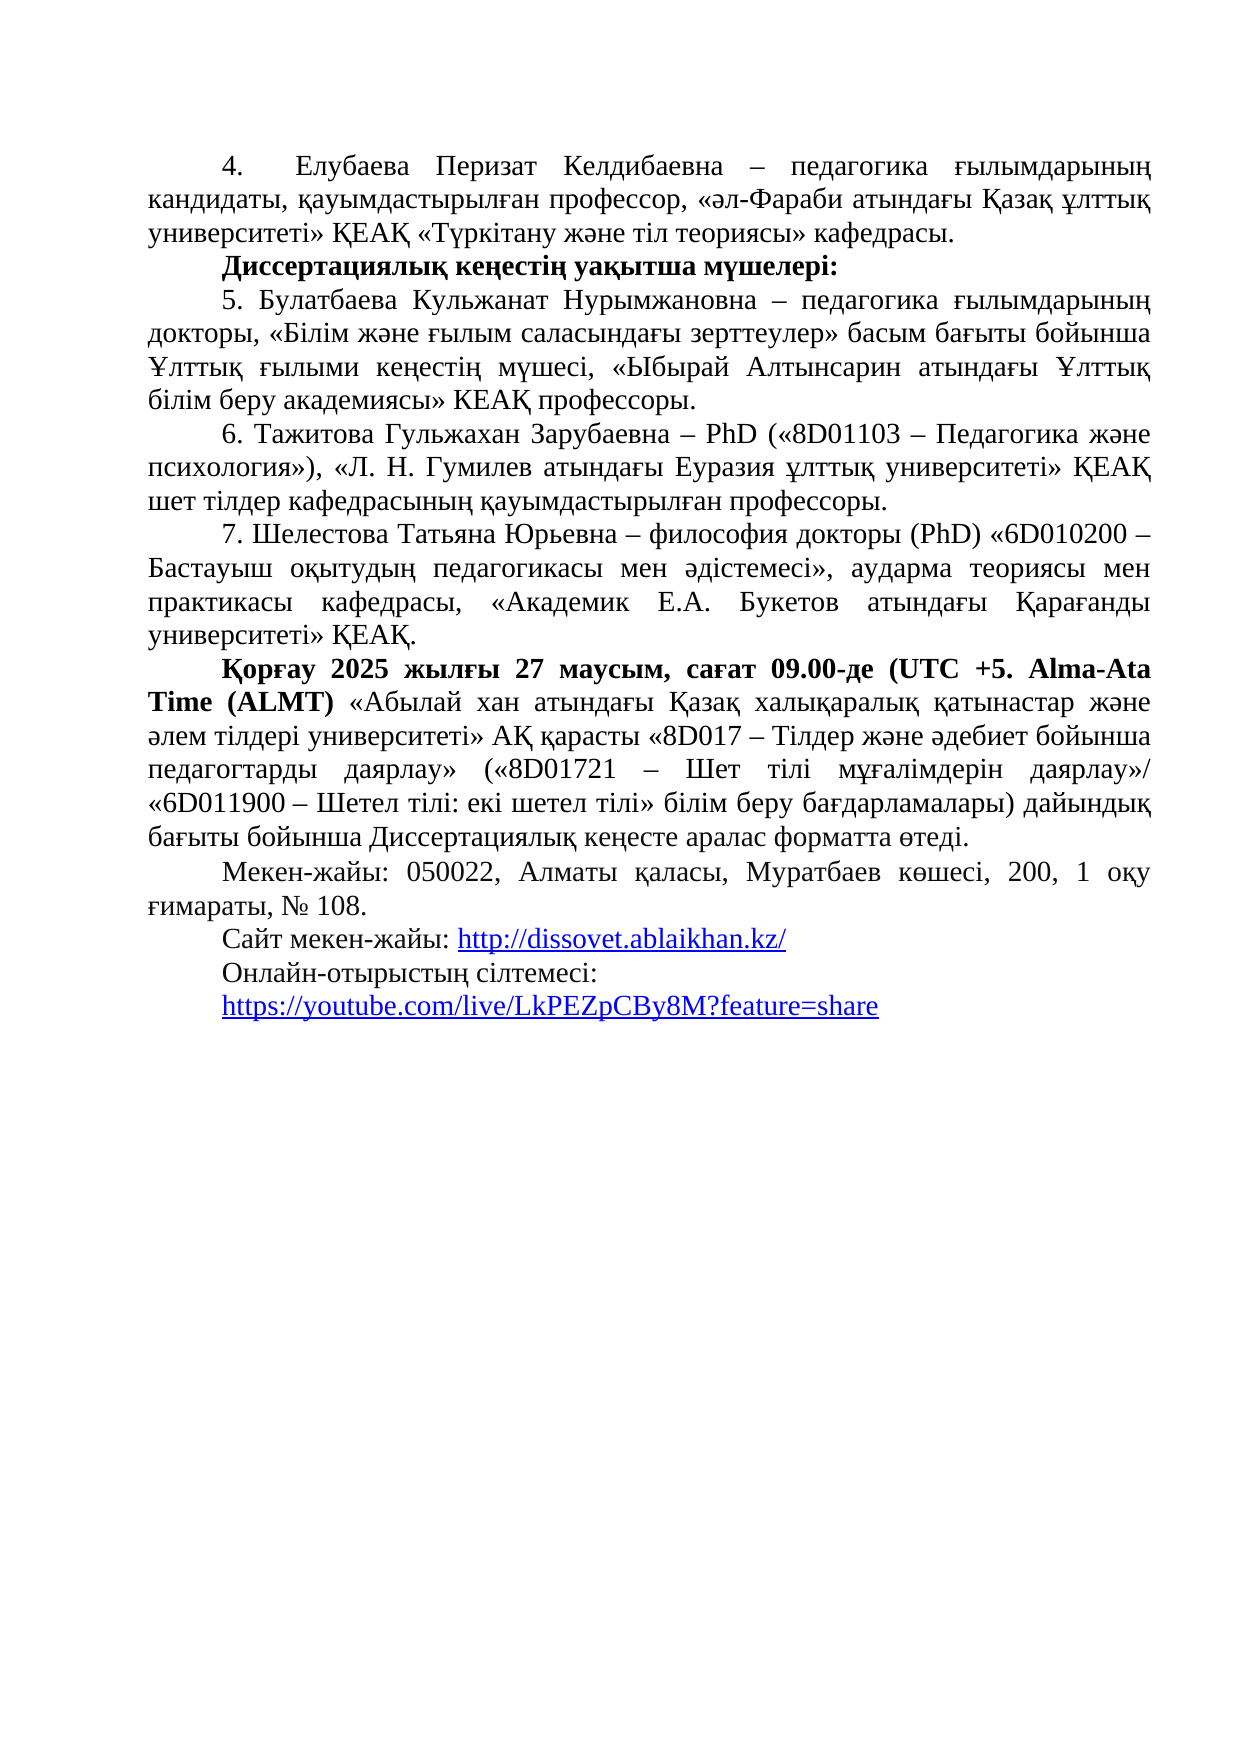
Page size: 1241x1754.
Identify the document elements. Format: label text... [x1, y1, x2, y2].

text 6. Тажитова Гульжахан Зарубаевна – PhD («8D01103 – Педагогика және психология»), «Л. Н. Гумилев атындағы Еуразия ұлттық университеті» ҚЕАҚ шет тілдер кафедрасының қауымдастырылған профессоры. [148, 416, 1152, 517]
text Диссертациялық кеңестің уақытша мүшелері: [148, 248, 1152, 282]
text Сайт мекен-жайы: http://dissovet.ablaikhan.kz/ [148, 921, 1152, 955]
text Мекен-жайы: 050022, Алматы қаласы, Муратбаев көшесі, 200, 1 оқу ғимараты, № 108. [148, 854, 1152, 921]
text Қорғау 2025 жылғы 27 маусым, сағат 09.00-де (UTC +5. Alma-Ata Time (ALMT) «Абылай хан атындағы Қазақ халықаралық қатынастар және әлем тілдері университеті» АҚ қарасты «8D017 – Тілдер және әдебиет бойынша педагогтарды даярлау» («8D01721 – Шет тілі мұғалімдерін даярлау»/ «6D011900 – Шетел тілі: екі шетел тілі» білім беру бағдарламалары) дайындық бағыты бойынша Диссертациялық кеңесте аралас форматта өтеді. [148, 651, 1152, 854]
text 4. Елубаева Перизат Келдибаевна – педагогика ғылымдарының кандидаты, қауымдастырылған профессор, «әл-Фараби атындағы Қазақ ұлттық университеті» ҚЕАҚ «Түркітану және тіл теориясы» кафедрасы. [148, 148, 1152, 248]
text Онлайн-отырыстың сілтемесі: [148, 955, 1152, 988]
text 7. Шелестова Татьяна Юрьевна – философия докторы (PhD) «6D010200 – Бастауыш оқытудың педагогикасы мен әдістемесі», аударма теориясы мен практикасы кафедрасы, «Академик Е.А. Букетов атындағы Қарағанды университеті» ҚЕАҚ. [148, 517, 1152, 651]
text 5. Булатбаева Кульжанат Нурымжановна – педагогика ғылымдарының докторы, «Білім және ғылым саласындағы зерттеулер» басым бағыты бойынша Ұлттық ғылыми кеңестің мүшесі, «Ыбырай Алтынсарин атындағы Ұлттық білім беру академиясы» КЕАҚ профессоры. [148, 382, 1152, 416]
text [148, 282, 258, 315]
text https://youtube.com/live/LkPEZpCBy8M?feature=share [148, 988, 1152, 1022]
